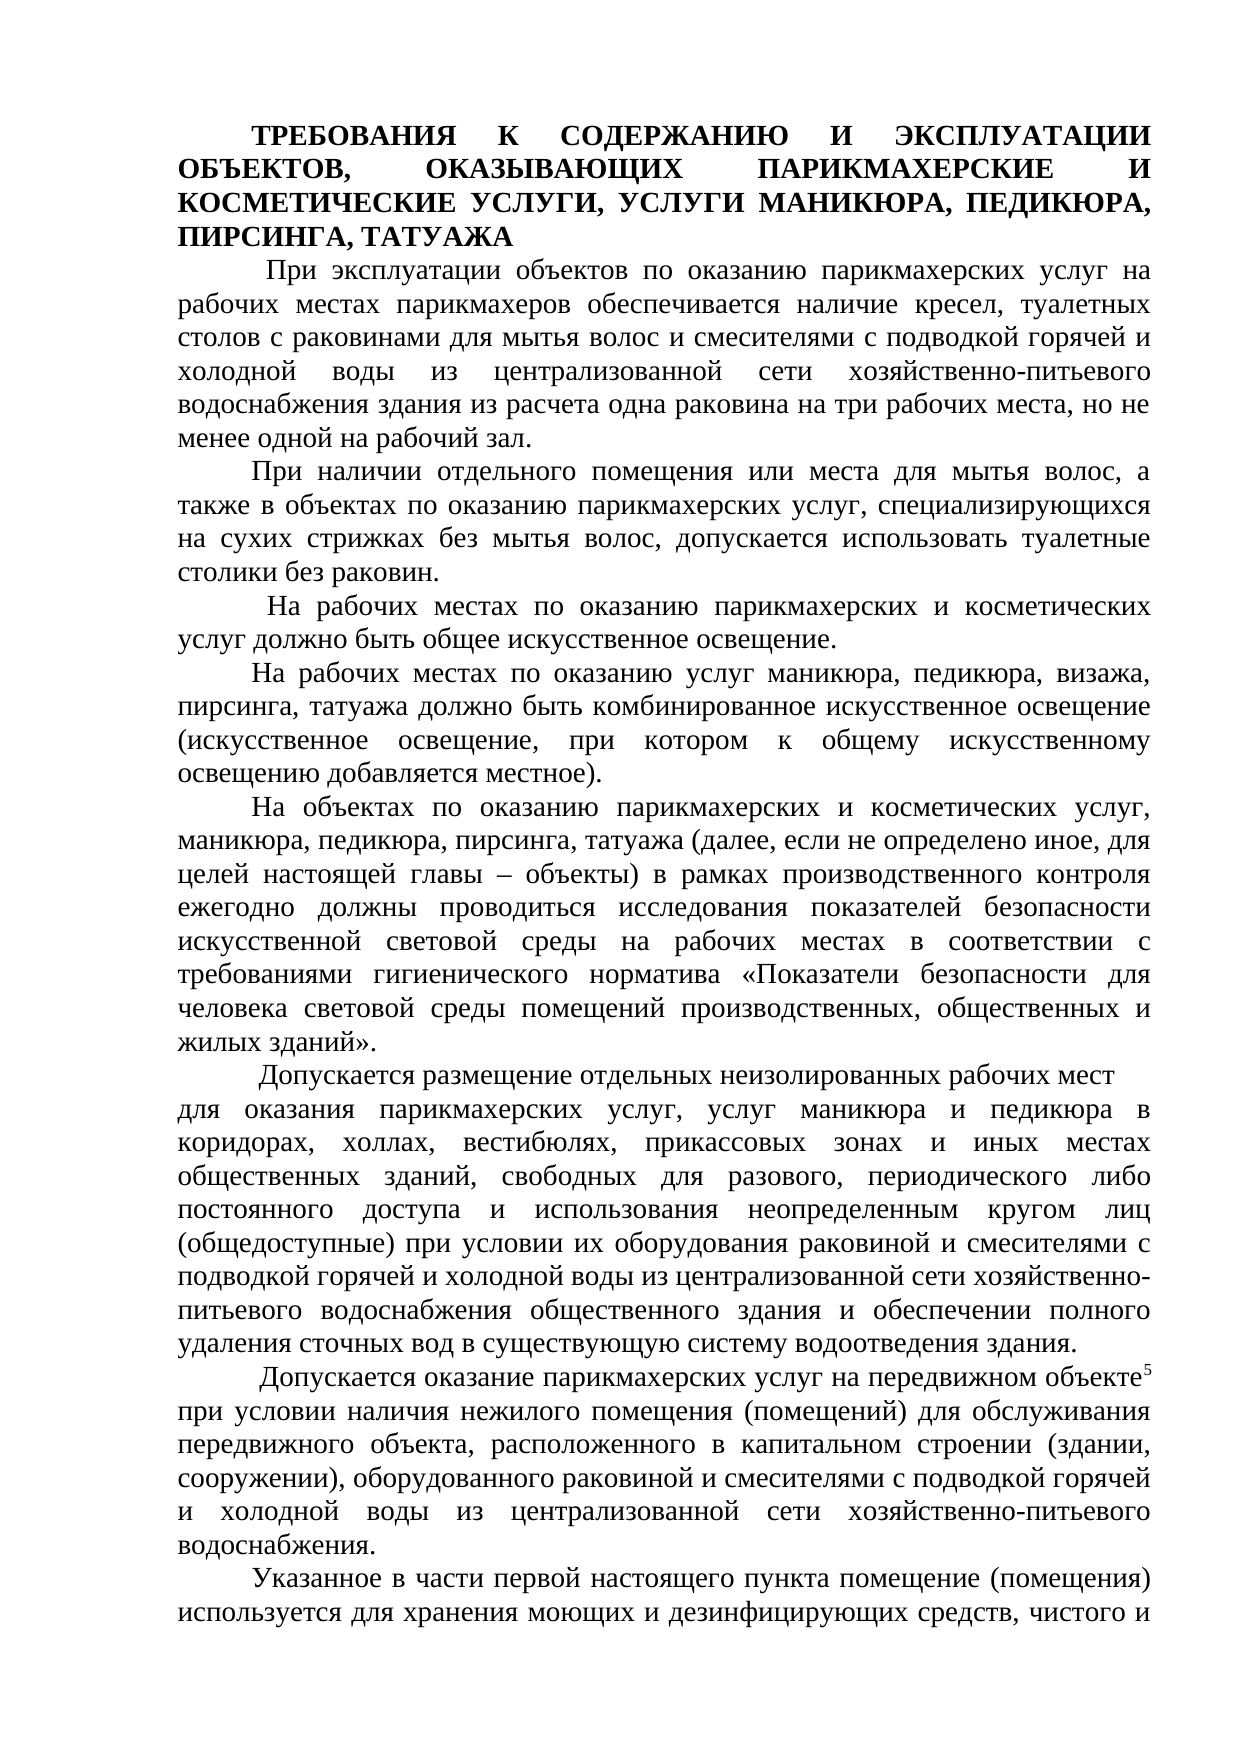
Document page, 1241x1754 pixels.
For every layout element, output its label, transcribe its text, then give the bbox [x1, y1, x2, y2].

text На рабочих местах по оказанию парикмахерских и косметических услуг должно быть общее искусственное освещение. [177, 588, 1152, 655]
text Допускается размещение отдельных неизолированных рабочих мест [177, 1057, 1152, 1091]
text ТРЕБОВАНИЯ К СОДЕРЖАНИЮ И ЭКСПЛУАТАЦИИ ОБЪЕКТОВ, ОКАЗЫВАЮЩИХ ПАРИКМАХЕРСКИЕ И КОСМЕТИЧЕСКИЕ УСЛУГИ, УСЛУГИ МАНИКЮРА, ПЕДИКЮРА, ПИРСИНГА, ТАТУАЖА [177, 118, 1152, 252]
text На рабочих местах по оказанию услуг маникюра, педикюра, визажа, пирсинга, татуажа должно быть комбинированное искусственное освещение (искусственное освещение, при котором к общему искусственному освещению добавляется местное). [177, 655, 1152, 789]
text для оказания парикмахерских услуг, услуг маникюра и педикюра в коридорах, холлах, вестибюлях, прикассовых зонах и иных местах общественных зданий, свободных для разового, периодического либо постоянного доступа и использования неопределенным кругом лиц (общедоступные) при условии их оборудования раковиной и смесителями с подводкой горячей и холодной воды из централизованной сети хозяйственно-питьевого водоснабжения общественного здания и обеспечении полного удаления сточных вод в существующую систему водоотведения здания. [177, 1091, 1152, 1359]
text При наличии отдельного помещения или места для мытья волос, а также в объектах по оказанию парикмахерских услуг, специализирующихся на сухих стрижках без мытья волос, допускается использовать туалетные столики без раковин. [177, 453, 1152, 588]
text На объектах по оказанию парикмахерских и косметических услуг, маникюра, педикюра, пирсинга, татуажа (далее, если не определено иное, для целей настоящей главы – объекты) в рамках производственного контроля ежегодно должны проводиться исследования показателей безопасности искусственной световой среды на рабочих местах в соответствии с требованиями гигиенического норматива «Показатели безопасности для человека световой среды помещений производственных, общественных и жилых зданий». [177, 789, 1152, 1057]
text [177, 1560, 1152, 1627]
text При эксплуатации объектов по оказанию парикмахерских услуг на рабочих местах парикмахеров обеспечивается наличие кресел, туалетных столов с раковинами для мытья волос и смесителями с подводкой горячей и холодной воды из централизованной сети хозяйственно-питьевого водоснабжения здания из расчета одна раковина на три рабочих места, но не менее одной на рабочий зал. [177, 252, 1152, 453]
text Допускается оказание парикмахерских услуг на передвижном объекте5 при условии наличия нежилого помещения (помещений) для обслуживания передвижного объекта, расположенного в капитальном строении (здании, сооружении), оборудованного раковиной и смесителями с подводкой горячей и холодной воды из централизованной сети хозяйственно-питьевого водоснабжения. [177, 1359, 1152, 1560]
